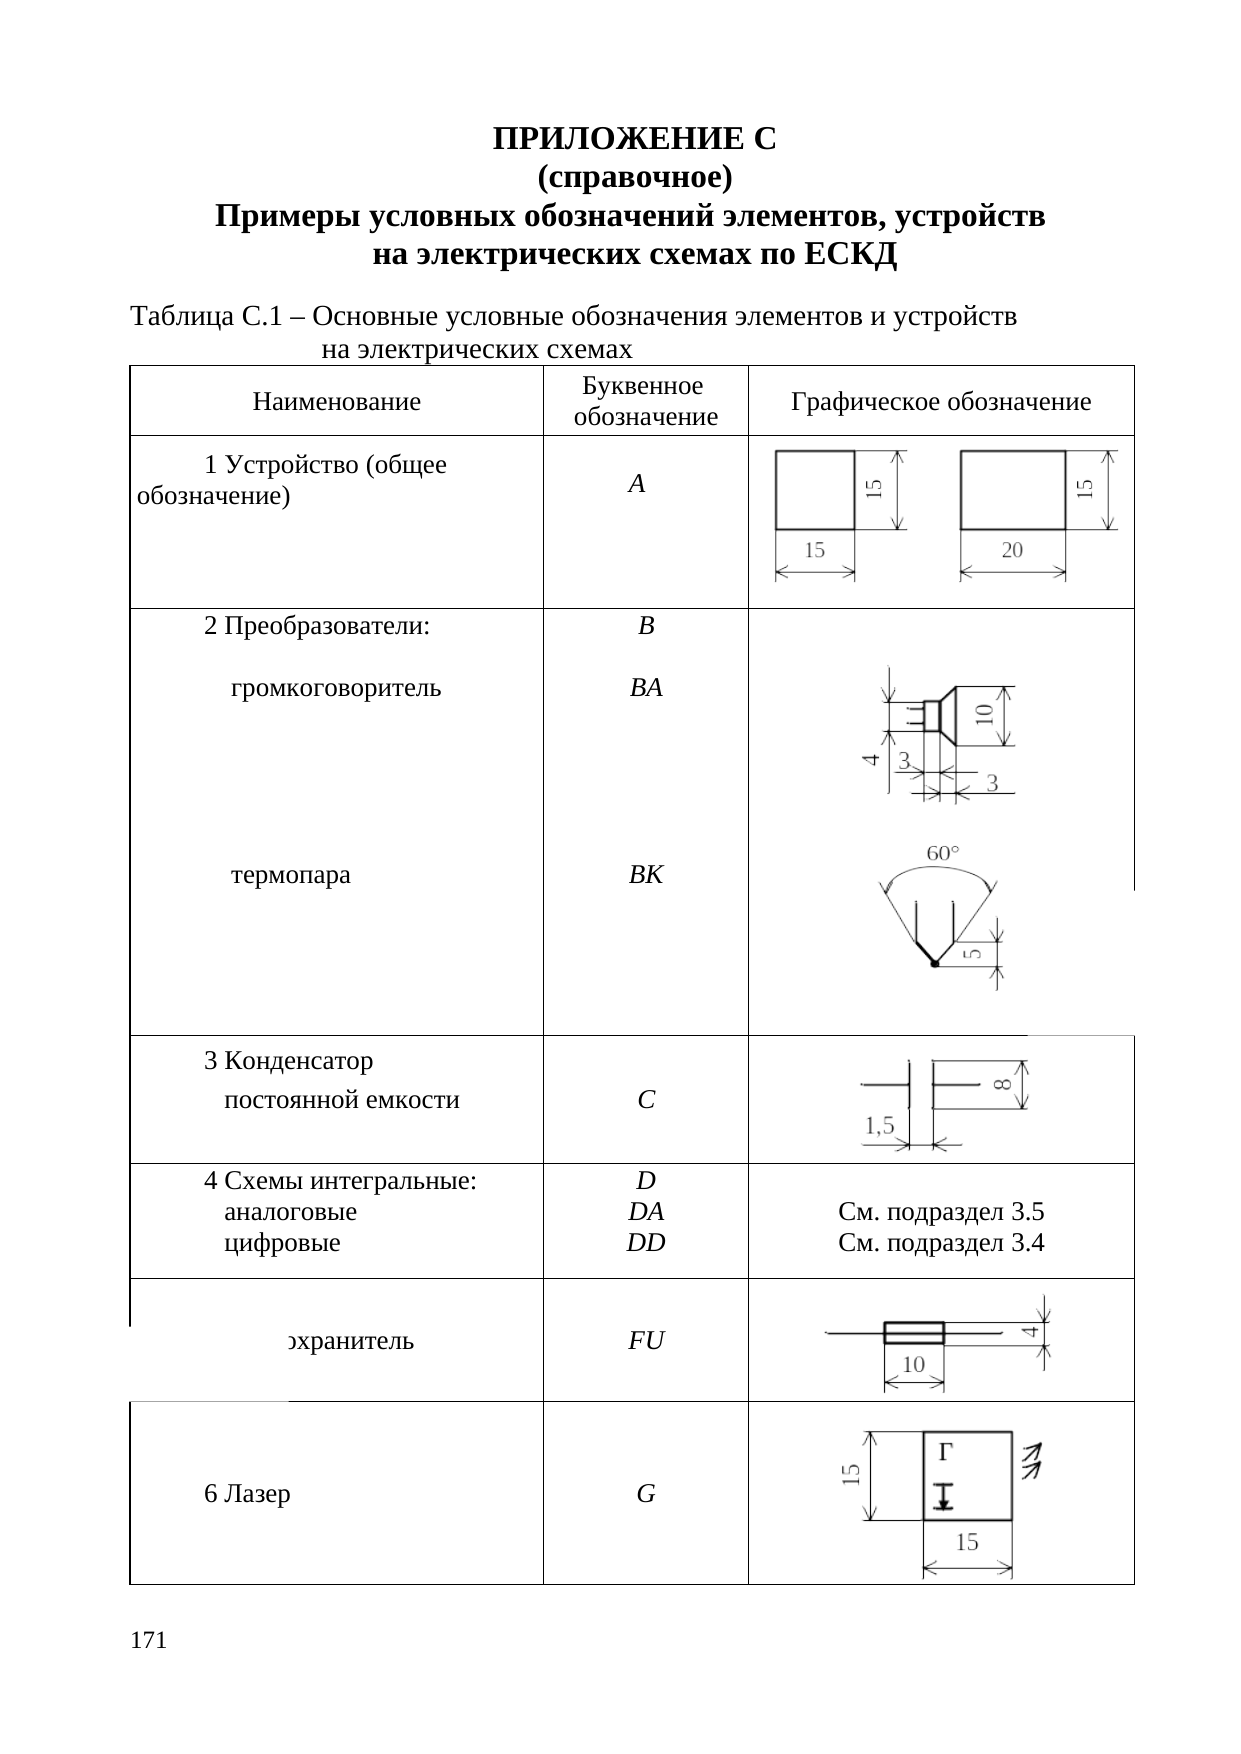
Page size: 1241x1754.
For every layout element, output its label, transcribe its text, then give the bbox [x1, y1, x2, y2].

subtitle Приложение С (справочное) [130, 118, 1140, 195]
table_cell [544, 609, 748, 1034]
text на электрических схемах [130, 331, 1134, 365]
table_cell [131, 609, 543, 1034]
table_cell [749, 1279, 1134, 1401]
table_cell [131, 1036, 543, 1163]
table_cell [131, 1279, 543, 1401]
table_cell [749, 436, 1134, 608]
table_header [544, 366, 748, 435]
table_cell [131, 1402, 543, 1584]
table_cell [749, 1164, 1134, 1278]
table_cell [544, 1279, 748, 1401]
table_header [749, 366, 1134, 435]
subtitle Примеры условных обозначений элементов, устройств на электрических схемах по ЕСКД [130, 195, 1140, 271]
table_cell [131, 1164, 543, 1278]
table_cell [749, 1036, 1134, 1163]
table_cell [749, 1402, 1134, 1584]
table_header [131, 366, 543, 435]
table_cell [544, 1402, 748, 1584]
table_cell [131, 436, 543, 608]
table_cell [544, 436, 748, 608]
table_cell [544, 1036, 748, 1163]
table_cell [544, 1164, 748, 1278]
text Таблица C.1 – Основные условные обозначения элементов и устройств [130, 298, 1134, 331]
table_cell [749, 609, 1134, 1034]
